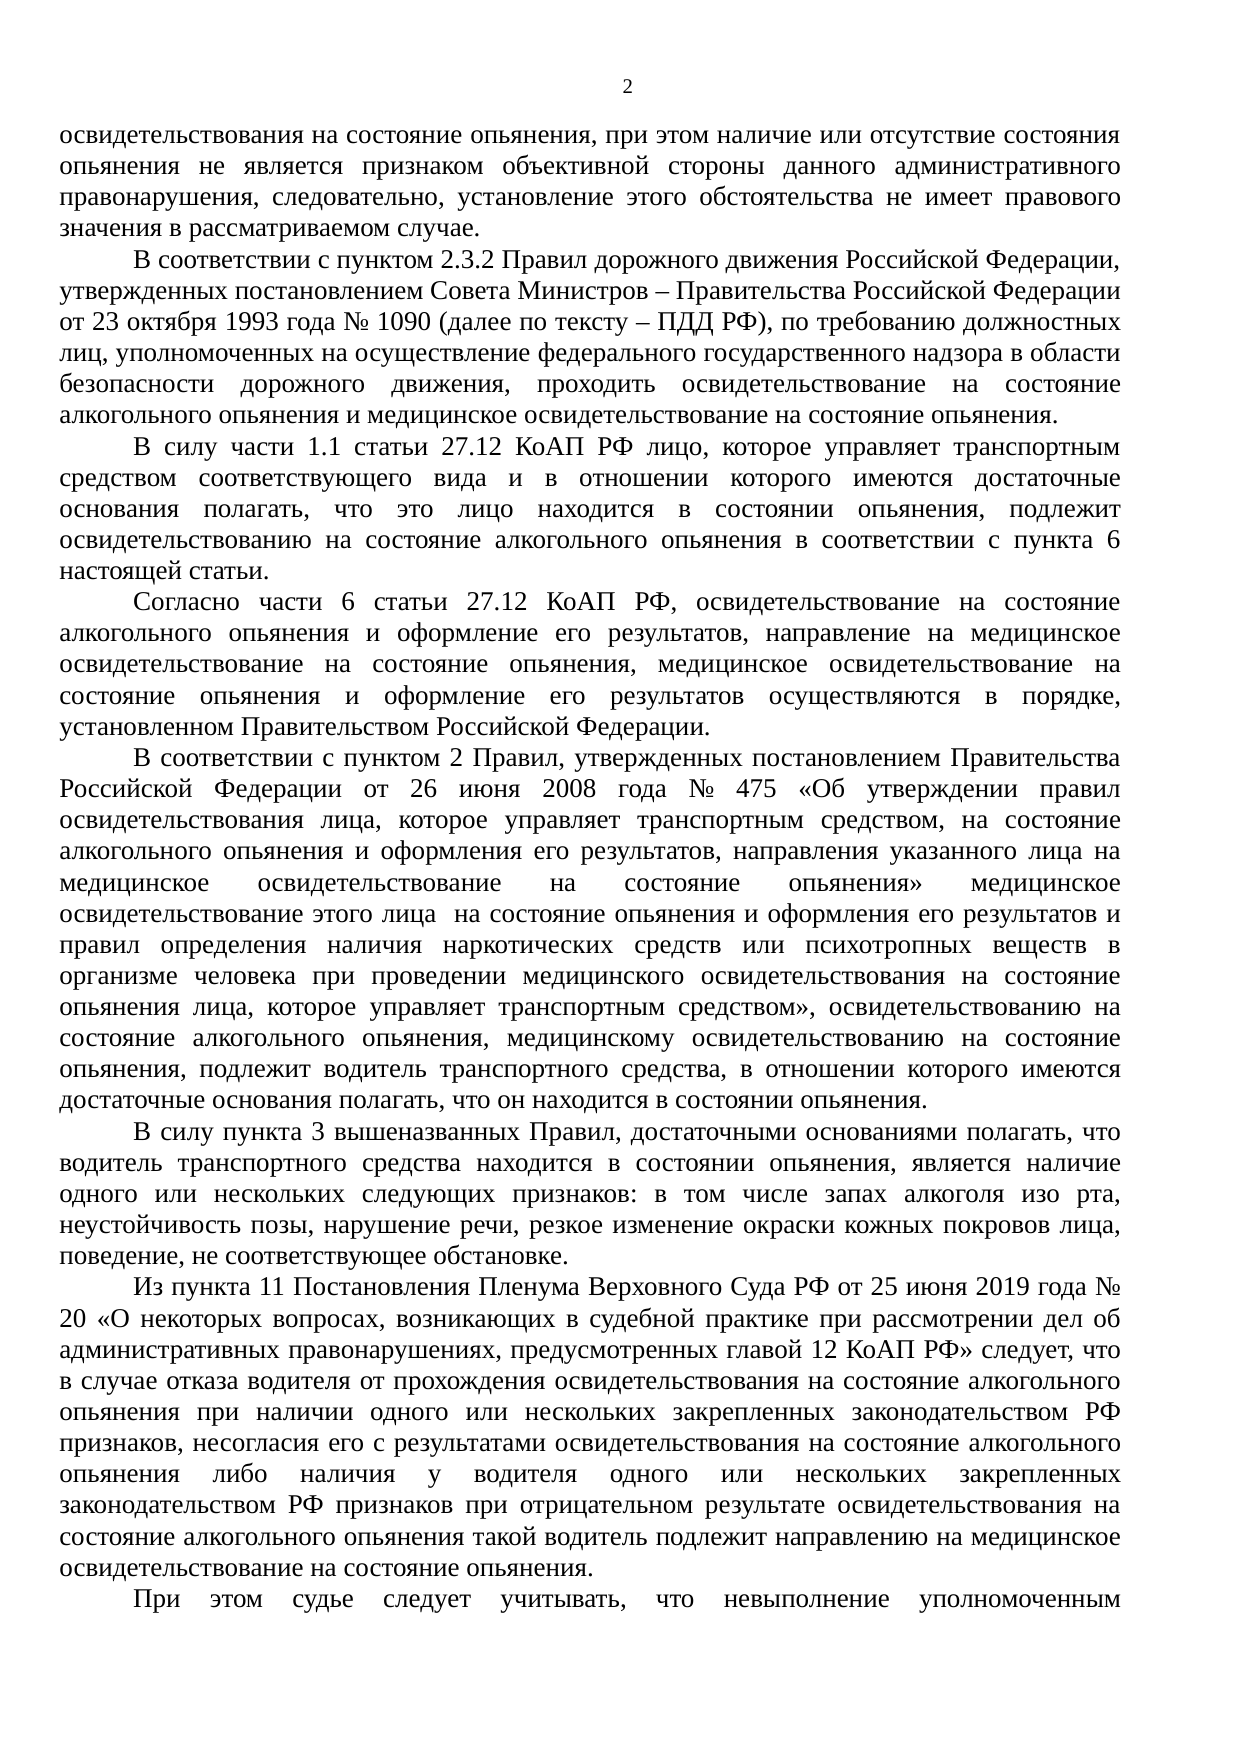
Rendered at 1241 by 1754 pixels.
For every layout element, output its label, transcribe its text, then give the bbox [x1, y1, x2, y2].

text Согласно части 6 статьи 27.12 КоАП РФ, освидетельствование на состояние алкогольного опьянения и оформление его результатов, направление на медицинское освидетельствование на состояние опьянения, медицинское освидетельствование на состояние опьянения и оформление его результатов осуществляются в порядке, установленном Правительством Российской Федерации. [59, 585, 1122, 741]
text В силу пункта 3 вышеназванных Правил, достаточными основаниями полагать, что водитель транспортного средства находится в состоянии опьянения, является наличие одного или нескольких следующих признаков: в том числе запах алкоголя изо рта, неустойчивость позы, нарушение речи, резкое изменение окраски кожных покровов лица, поведение, не соответствующее обстановке. [59, 1115, 1122, 1271]
text В силу части 1.1 статьи 27.12 КоАП РФ лицо, которое управляет транспортным средством соответствующего вида и в отношении которого имеются достаточные основания полагать, что это лицо находится в состоянии опьянения, подлежит освидетельствованию на состояние алкогольного опьянения в соответствии с пункта 6 настоящей статьи. [59, 429, 1122, 585]
text Из пункта 11 Постановления Пленума Верховного Суда РФ от 25 июня 2019 года № 20 «О некоторых вопросах, возникающих в судебной практике при рассмотрении дел об административных правонарушениях, предусмотренных главой 12 КоАП РФ» следует, что в случае отказа водителя от прохождения освидетельствования на состояние алкогольного опьянения при наличии одного или нескольких закрепленных законодательством РФ признаков, несогласия его с результатами освидетельствования на состояние алкогольного опьянения либо наличия у водителя одного или нескольких закрепленных законодательством РФ признаков при отрицательном результате освидетельствования на состояние алкогольного опьянения такой водитель подлежит направлению на медицинское освидетельствование на состояние опьянения. [59, 1271, 1122, 1582]
text В соответствии с пунктом 2.3.2 Правил дорожного движения Российской Федерации, утвержденных постановлением Совета Министров – Правительства Российской Федерации от 23 октября 1993 года № 1090 (далее по тексту – ПДД РФ), по требованию должностных лиц, уполномоченных на осуществление федерального государственного надзора в области безопасности дорожного движения, проходить освидетельствование на состояние алкогольного опьянения и медицинское освидетельствование на состояние опьянения. [59, 243, 1122, 429]
text В соответствии с пунктом 2 Правил, утвержденных постановлением Правительства Российской Федерации от 26 июня 2008 года № 475 «Об утверждении правил освидетельствования лица, которое управляет транспортным средством, на состояние алкогольного опьянения и оформления его результатов, направления указанного лица на медицинское освидетельствование на состояние опьянения» медицинское освидетельствование этого лица на состояние опьянения и оформления его результатов и правил определения наличия наркотических средств или психотропных веществ в организме человека при проведении медицинского освидетельствования на состояние опьянения лица, которое управляет транспортным средством», освидетельствованию на состояние алкогольного опьянения, медицинскому освидетельствованию на состояние опьянения, подлежит водитель транспортного средства, в отношении которого имеются достаточные основания полагать, что он находится в состоянии опьянения. [59, 741, 1122, 1115]
